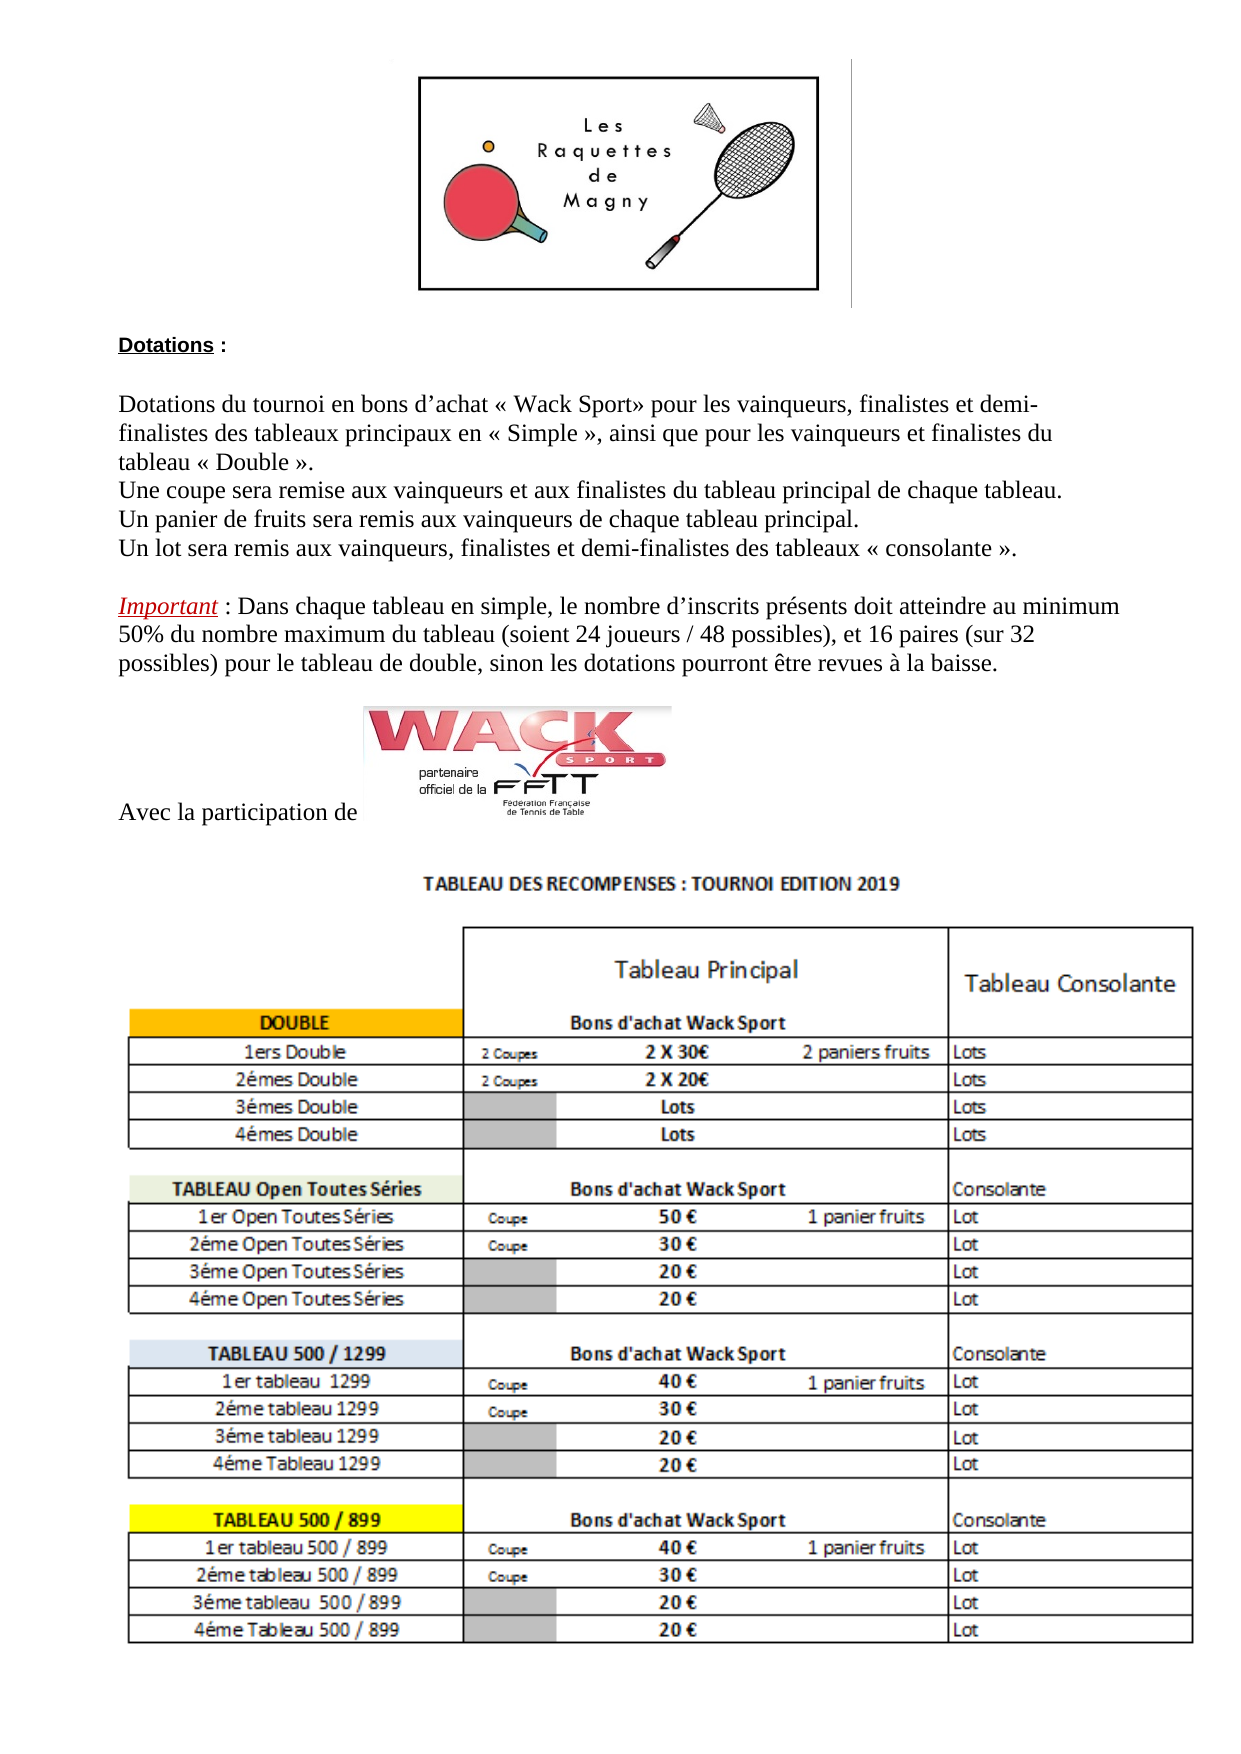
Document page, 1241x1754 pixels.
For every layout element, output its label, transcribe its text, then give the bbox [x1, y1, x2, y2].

text Important : Dans chaque tableau en simple, le nombre d’inscrits présents doit atteindre au minimum 50% du nombre maximum du tableau (soient 24 joueurs / 48 possibles), et 16 paires (sur 32 possibles) pour le tableau de double, sinon les dotations pourront être revues à la baisse. [118, 591, 1122, 677]
text Dotations : [118, 332, 1122, 356]
text Dotations du tournoi en bons d’achat « Wack Sport» pour les vainqueurs, finalistes et demi-finalistes des tableaux principaux en « Simple », ainsi que pour les vainqueurs et finalistes du tableau « Double ». Une coupe sera remise aux vainqueurs et aux finalistes du tableau principal de chaque tableau. Un panier de fruits sera remis aux vainqueurs de chaque tableau principal. Un lot sera remis aux vainqueurs, finalistes et demi-finalistes des tableaux « consolante ». [118, 389, 1122, 562]
picture [363, 706, 672, 821]
picture [388, 59, 852, 308]
